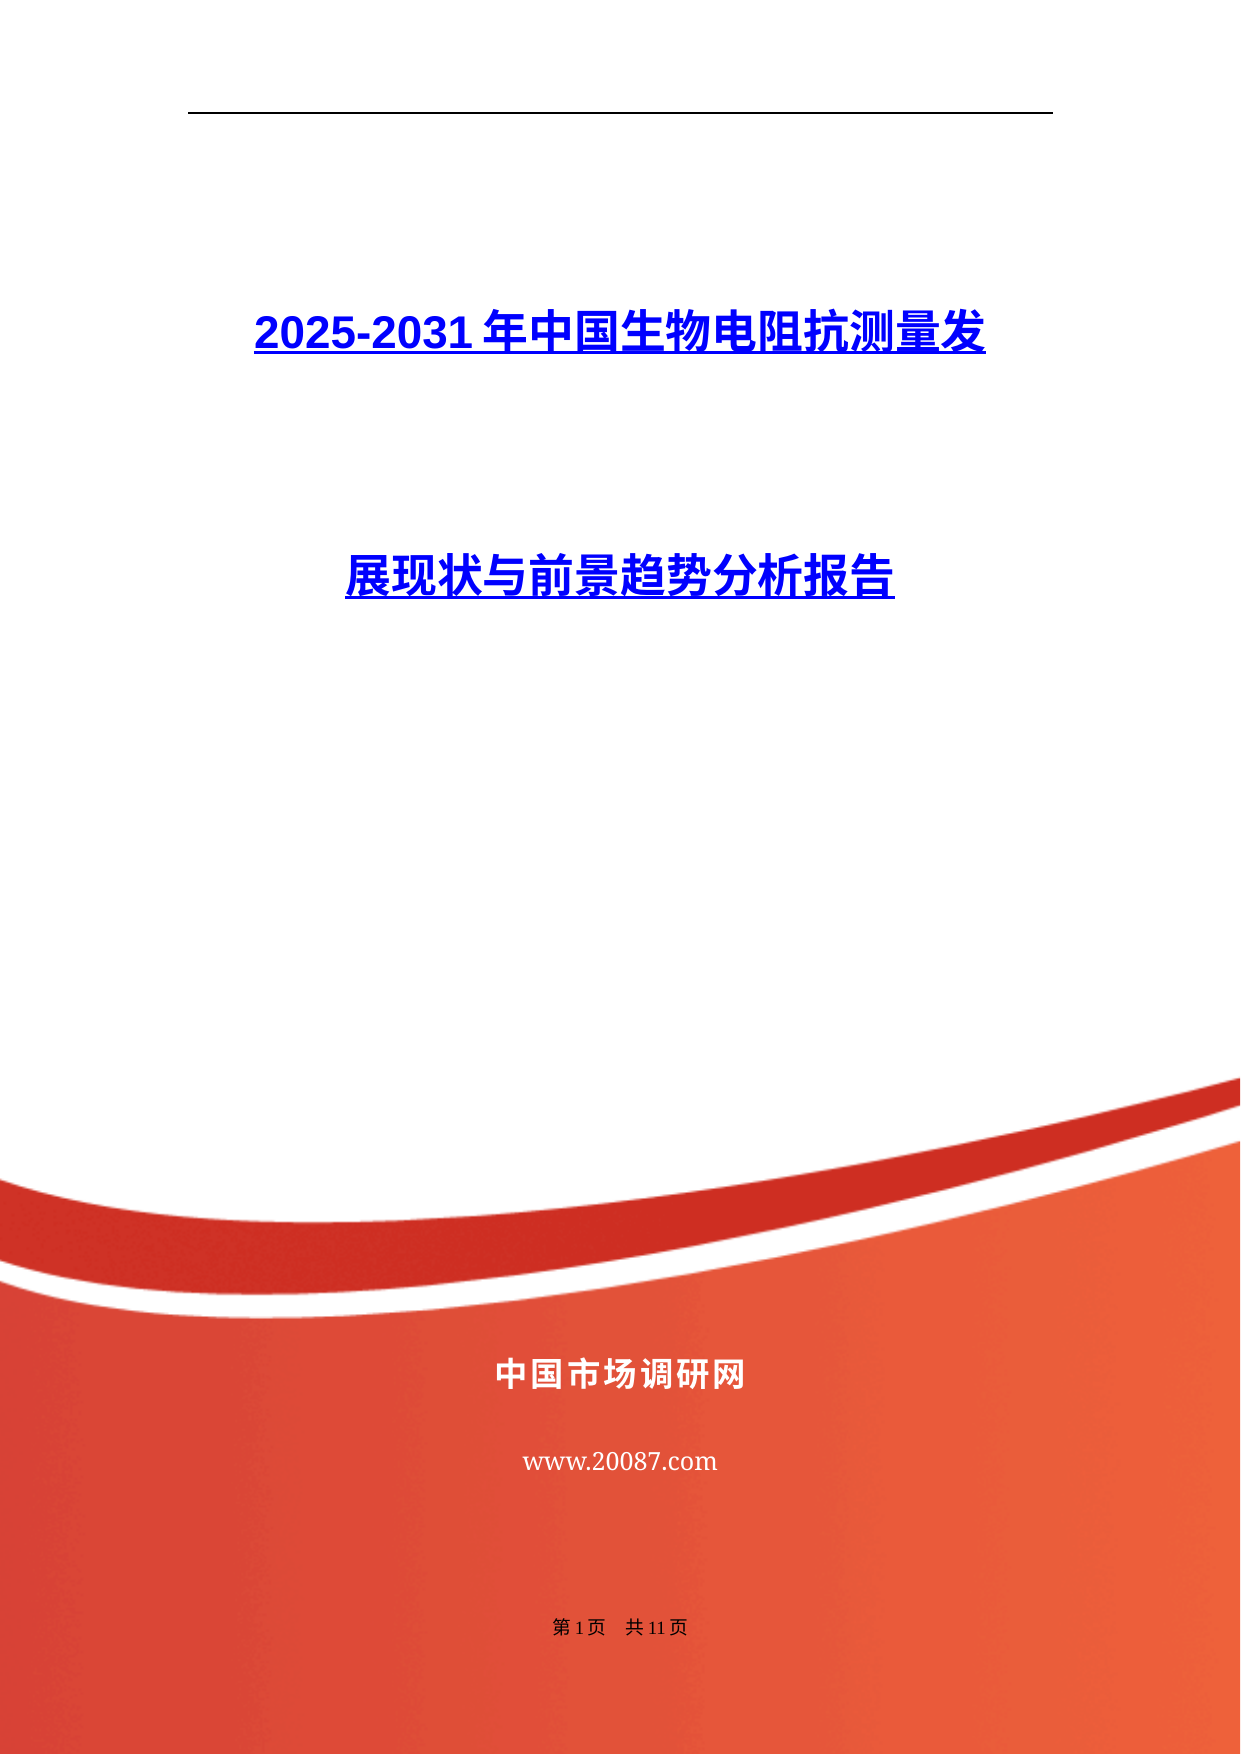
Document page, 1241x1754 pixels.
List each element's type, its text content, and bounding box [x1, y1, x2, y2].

table_header 2025-2031年中国生物电阻抗测量发展现状与前景趋势分析报告 [188, 207, 1053, 773]
subtitle 中国市场调研网 [187, 1339, 1053, 1404]
picture [0, 1006, 1241, 1754]
text www.20087.com [187, 1428, 1053, 1493]
